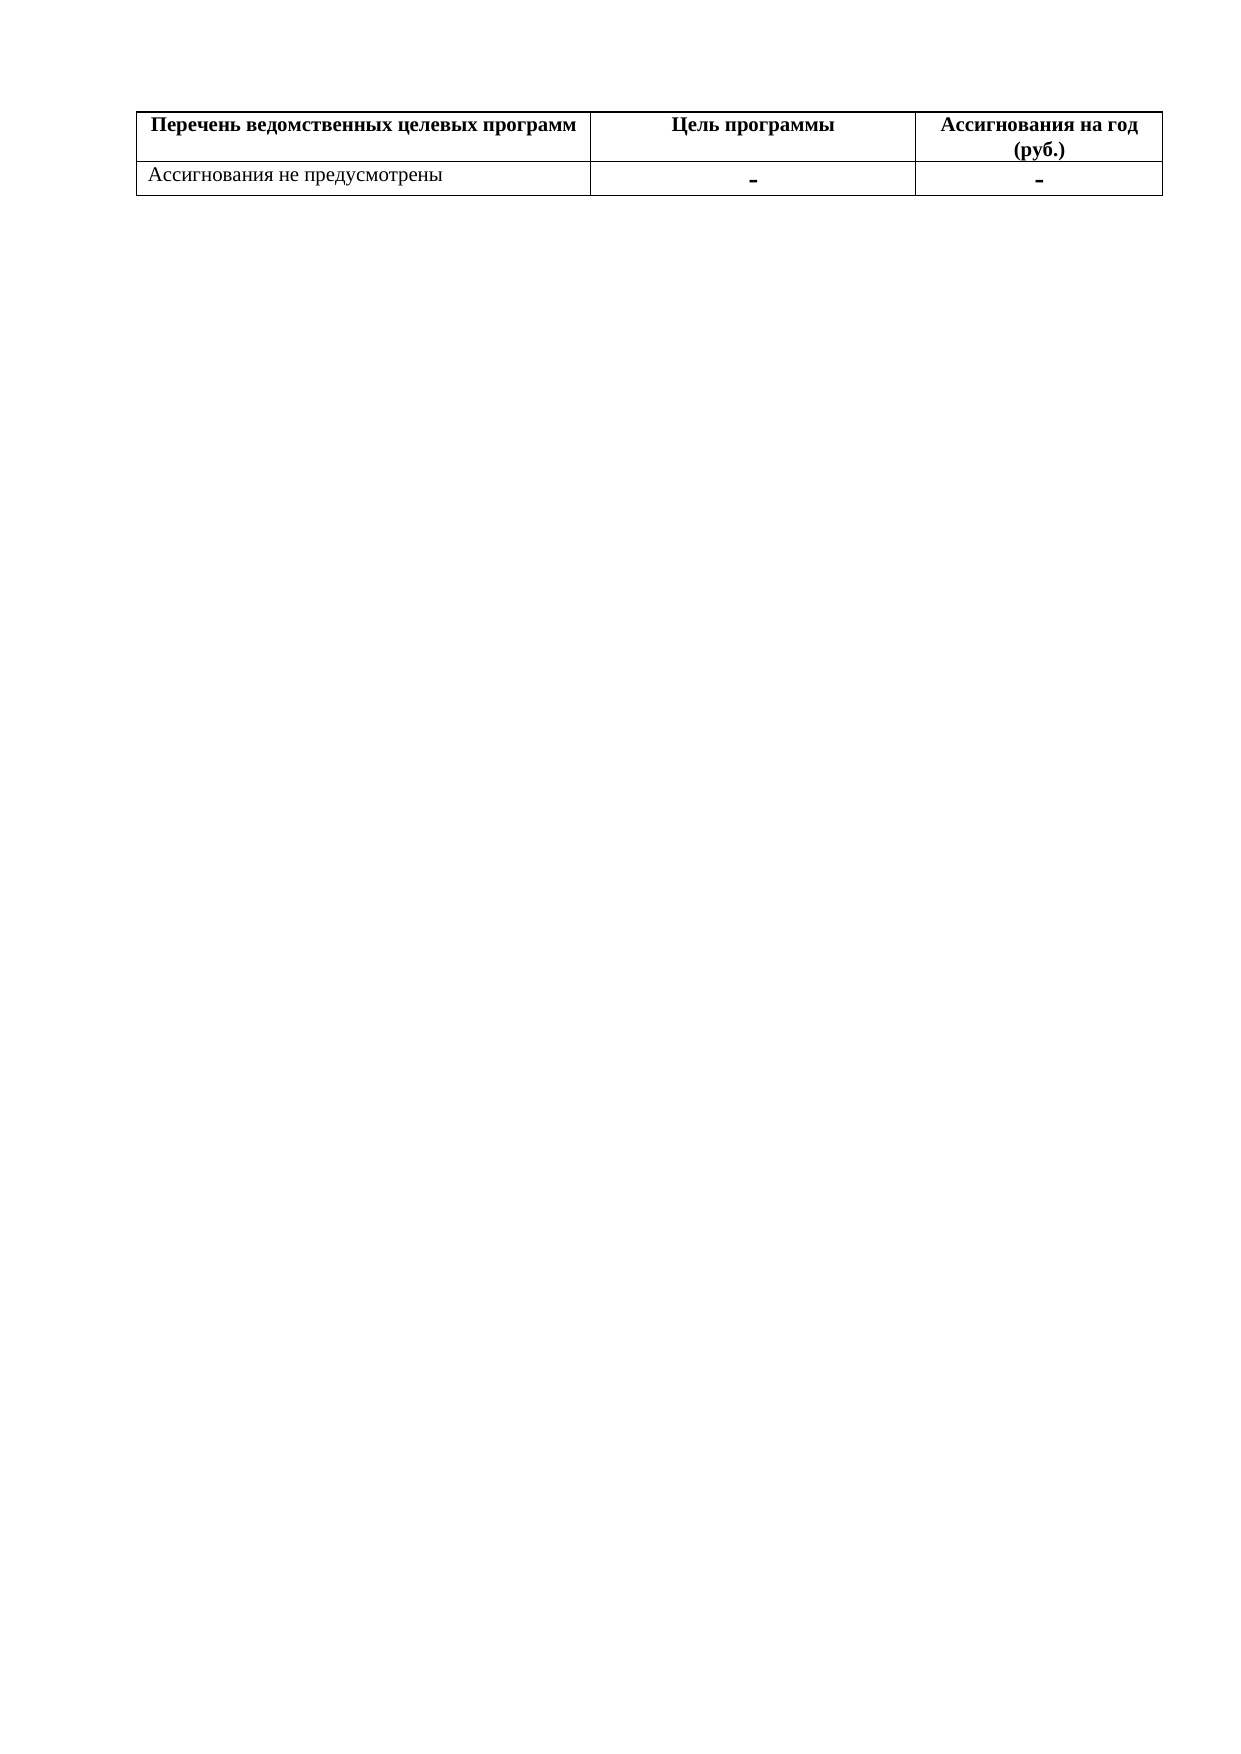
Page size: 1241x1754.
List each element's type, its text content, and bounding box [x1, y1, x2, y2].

table_header Ассигнования на год (руб.) [916, 113, 1162, 161]
table_cell Ассигнования не предусмотрены [137, 162, 590, 195]
table_header Перечень ведомственных целевых программ [137, 113, 590, 161]
table_header Цель программы [591, 113, 915, 161]
table_cell - [916, 162, 1162, 195]
table_cell - [591, 162, 915, 195]
